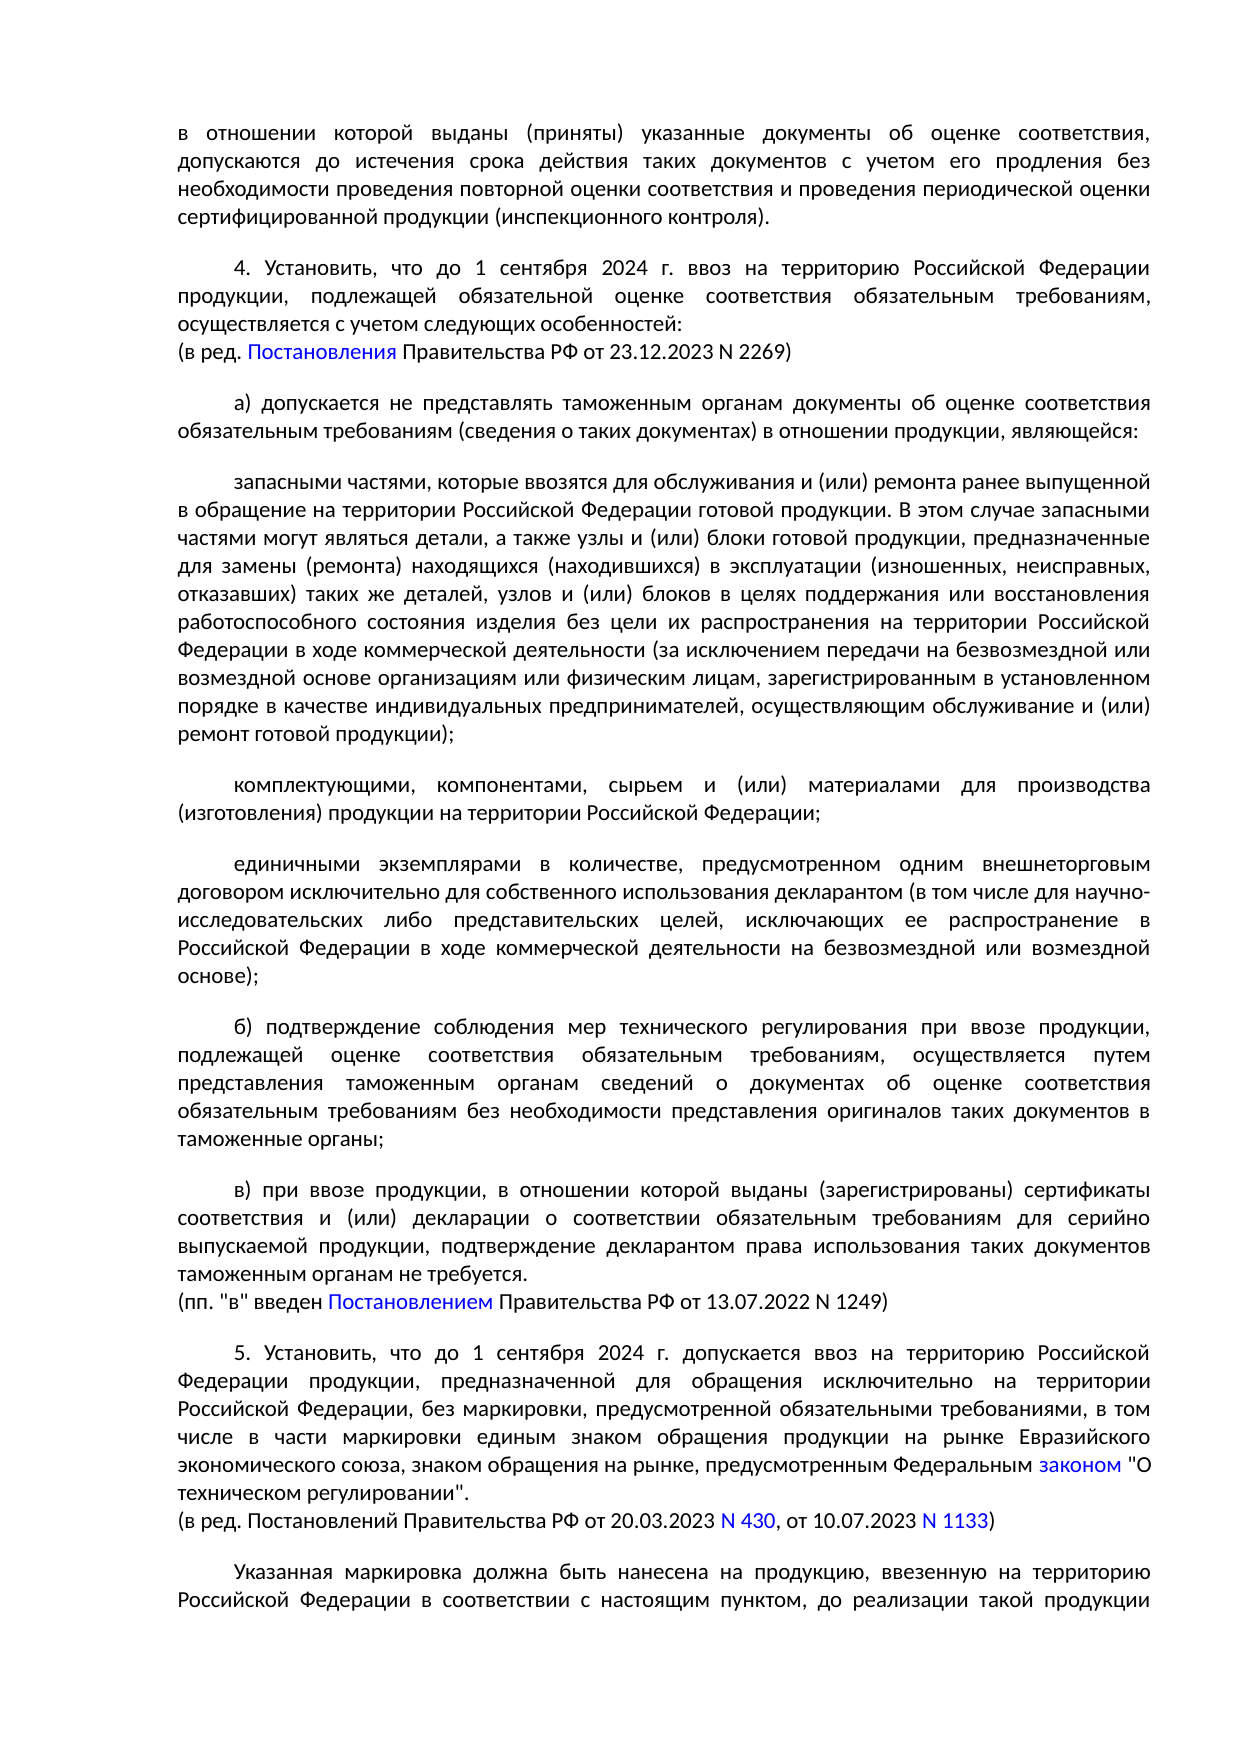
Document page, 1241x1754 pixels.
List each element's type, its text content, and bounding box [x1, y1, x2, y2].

text (в ред. Постановления Правительства РФ от 23.12.2023 N 2269) [177, 337, 1152, 365]
text 4. Установить, что до 1 сентября 2024 г. ввоз на территорию Российской Федерации продукции, подлежащей обязательной оценке соответствия обязательным требованиям, осуществляется с учетом следующих особенностей: [177, 253, 1152, 337]
text б) подтверждение соблюдения мер технического регулирования при ввозе продукции, подлежащей оценке соответствия обязательным требованиям, осуществляется путем представления таможенным органам сведений о документах об оценке соответствия обязательным требованиям без необходимости представления оригиналов таких документов в таможенные органы; [177, 1012, 1152, 1152]
text комплектующими, компонентами, сырьем и (или) материалами для производства (изготовления) продукции на территории Российской Федерации; [177, 770, 1152, 826]
text (в ред. Постановлений Правительства РФ от 20.03.2023 N 430, от 10.07.2023 N 1133) [177, 1506, 1152, 1534]
text а) допускается не представлять таможенным органам документы об оценке соответствия обязательным требованиям (сведения о таких документах) в отношении продукции, являющейся: [177, 388, 1152, 444]
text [177, 1557, 1152, 1613]
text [177, 118, 1152, 230]
text в) при ввозе продукции, в отношении которой выданы (зарегистрированы) сертификаты соответствия и (или) декларации о соответствии обязательным требованиям для серийно выпускаемой продукции, подтверждение декларантом права использования таких документов таможенным органам не требуется. [177, 1175, 1152, 1287]
text (пп. "в" введен Постановлением Правительства РФ от 13.07.2022 N 1249) [177, 1287, 1152, 1315]
text запасными частями, которые ввозятся для обслуживания и (или) ремонта ранее выпущенной в обращение на территории Российской Федерации готовой продукции. В этом случае запасными частями могут являться детали, а также узлы и (или) блоки готовой продукции, предназначенные для замены (ремонта) находящихся (находившихся) в эксплуатации (изношенных, неисправных, отказавших) таких же деталей, узлов и (или) блоков в целях поддержания или восстановления работоспособного состояния изделия без цели их распространения на территории Российской Федерации в ходе коммерческой деятельности (за исключением передачи на безвозмездной или возмездной основе организациям или физическим лицам, зарегистрированным в установленном порядке в качестве индивидуальных предпринимателей, осуществляющим обслуживание и (или) ремонт готовой продукции); [177, 467, 1152, 747]
text единичными экземплярами в количестве, предусмотренном одним внешнеторговым договором исключительно для собственного использования декларантом (в том числе для научно-исследовательских либо представительских целей, исключающих ее распространение в Российской Федерации в ходе коммерческой деятельности на безвозмездной или возмездной основе); [177, 849, 1152, 989]
text 5. Установить, что до 1 сентября 2024 г. допускается ввоз на территорию Российской Федерации продукции, предназначенной для обращения исключительно на территории Российской Федерации, без маркировки, предусмотренной обязательными требованиями, в том числе в части маркировки единым знаком обращения продукции на рынке Евразийского экономического союза, знаком обращения на рынке, предусмотренным Федеральным законом "О техническом регулировании". [177, 1338, 1152, 1506]
